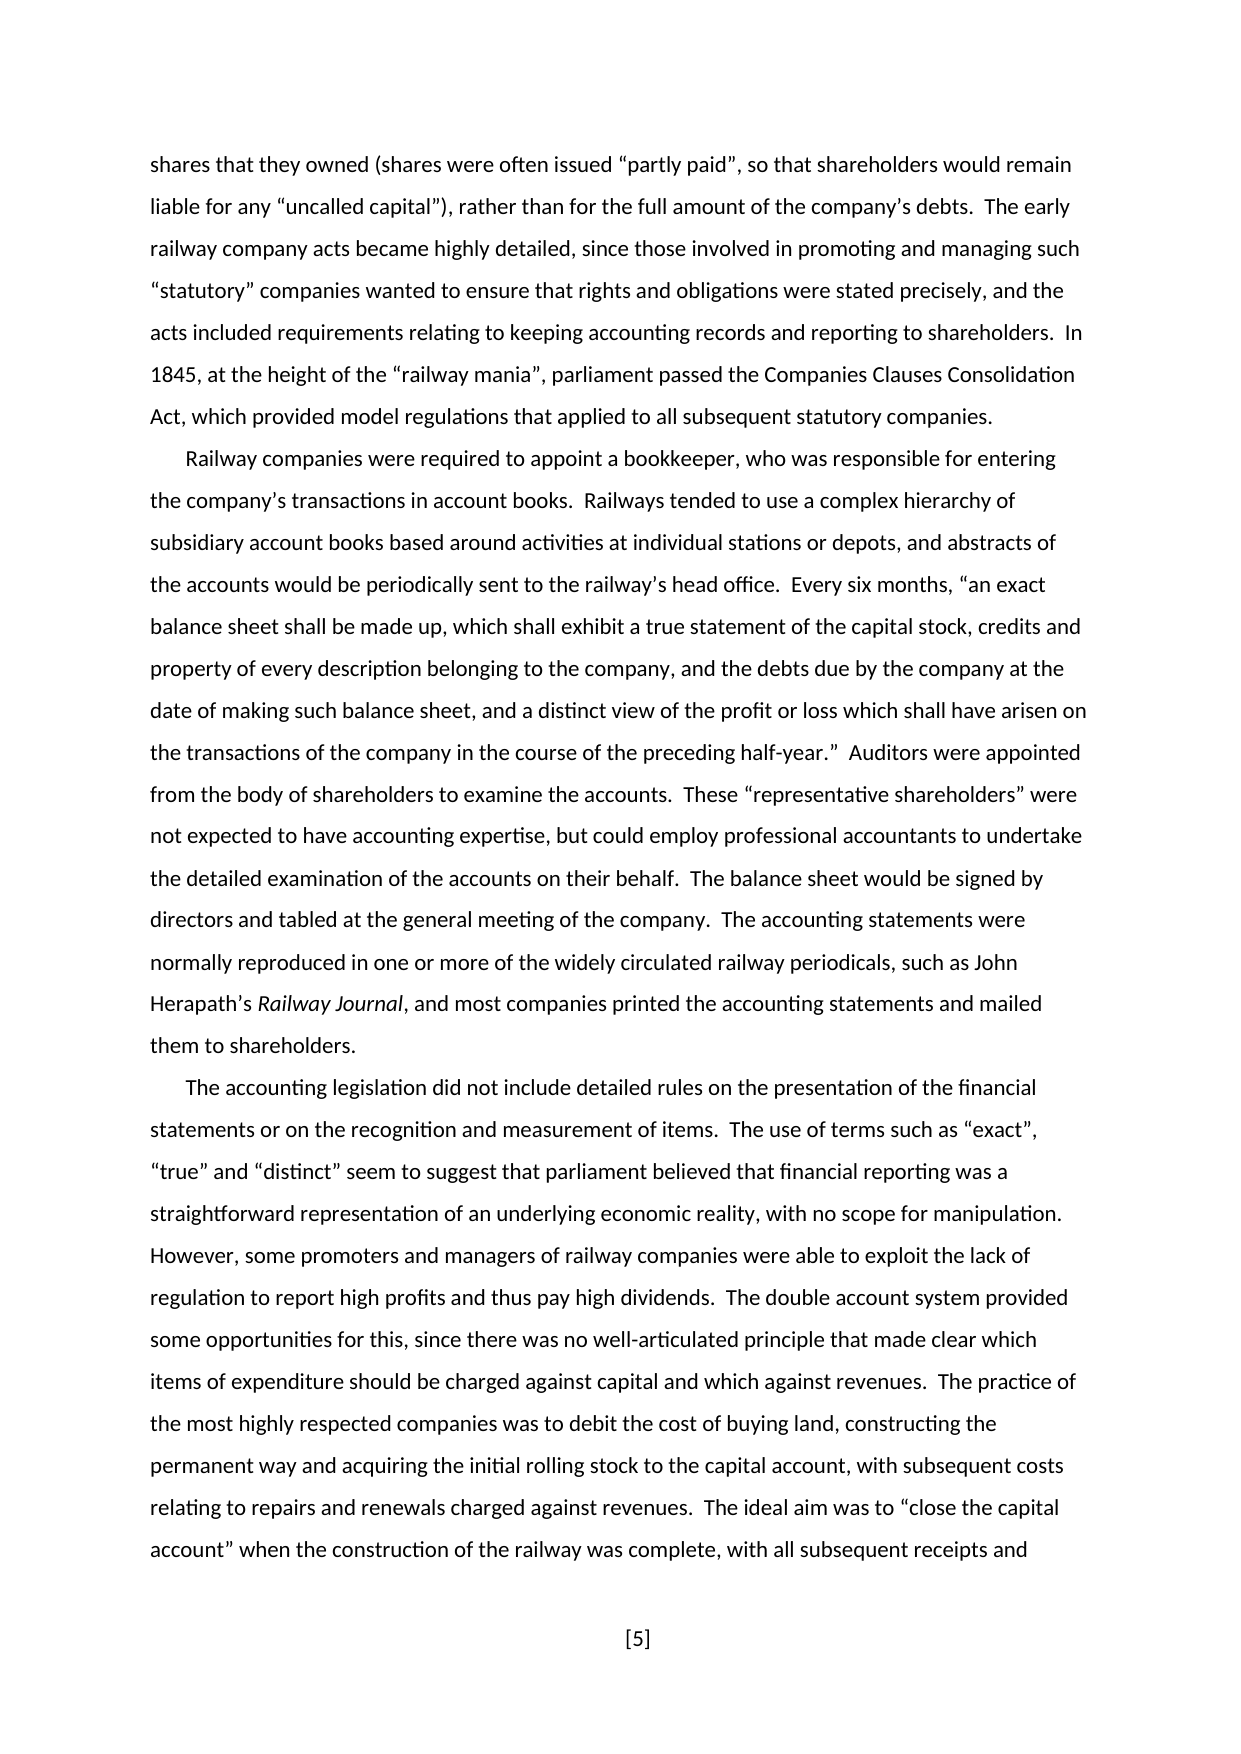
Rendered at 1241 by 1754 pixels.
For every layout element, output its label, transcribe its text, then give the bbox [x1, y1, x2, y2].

text Railway companies were required to appoint a bookkeeper, who was responsible for entering the company’s transactions in account books. Railways tended to use a complex hierarchy of subsidiary account books based around activities at individual stations or depots, and abstracts of the accounts would be periodically sent to the railway’s head office. Every six months, “an exact balance sheet shall be made up, which shall exhibit a true statement of the capital stock, credits and property of every description belonging to the company, and the debts due by the company at the date of making such balance sheet, and a distinct view of the profit or loss which shall have arisen on the transactions of the company in the course of the preceding half-year.” Auditors were appointed from the body of shareholders to examine the accounts. These “representative shareholders” were not expected to have accounting expertise, but could employ professional accountants to undertake the detailed examination of the accounts on their behalf. The balance sheet would be signed by directors and tabled at the general meeting of the company. The accounting statements were normally reproduced in one or more of the widely circulated railway periodicals, such as John Herapath’s Railway Journal, and most companies printed the accounting statements and mailed them to shareholders. [150, 444, 1090, 1059]
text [150, 1073, 1090, 1563]
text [150, 150, 1090, 430]
